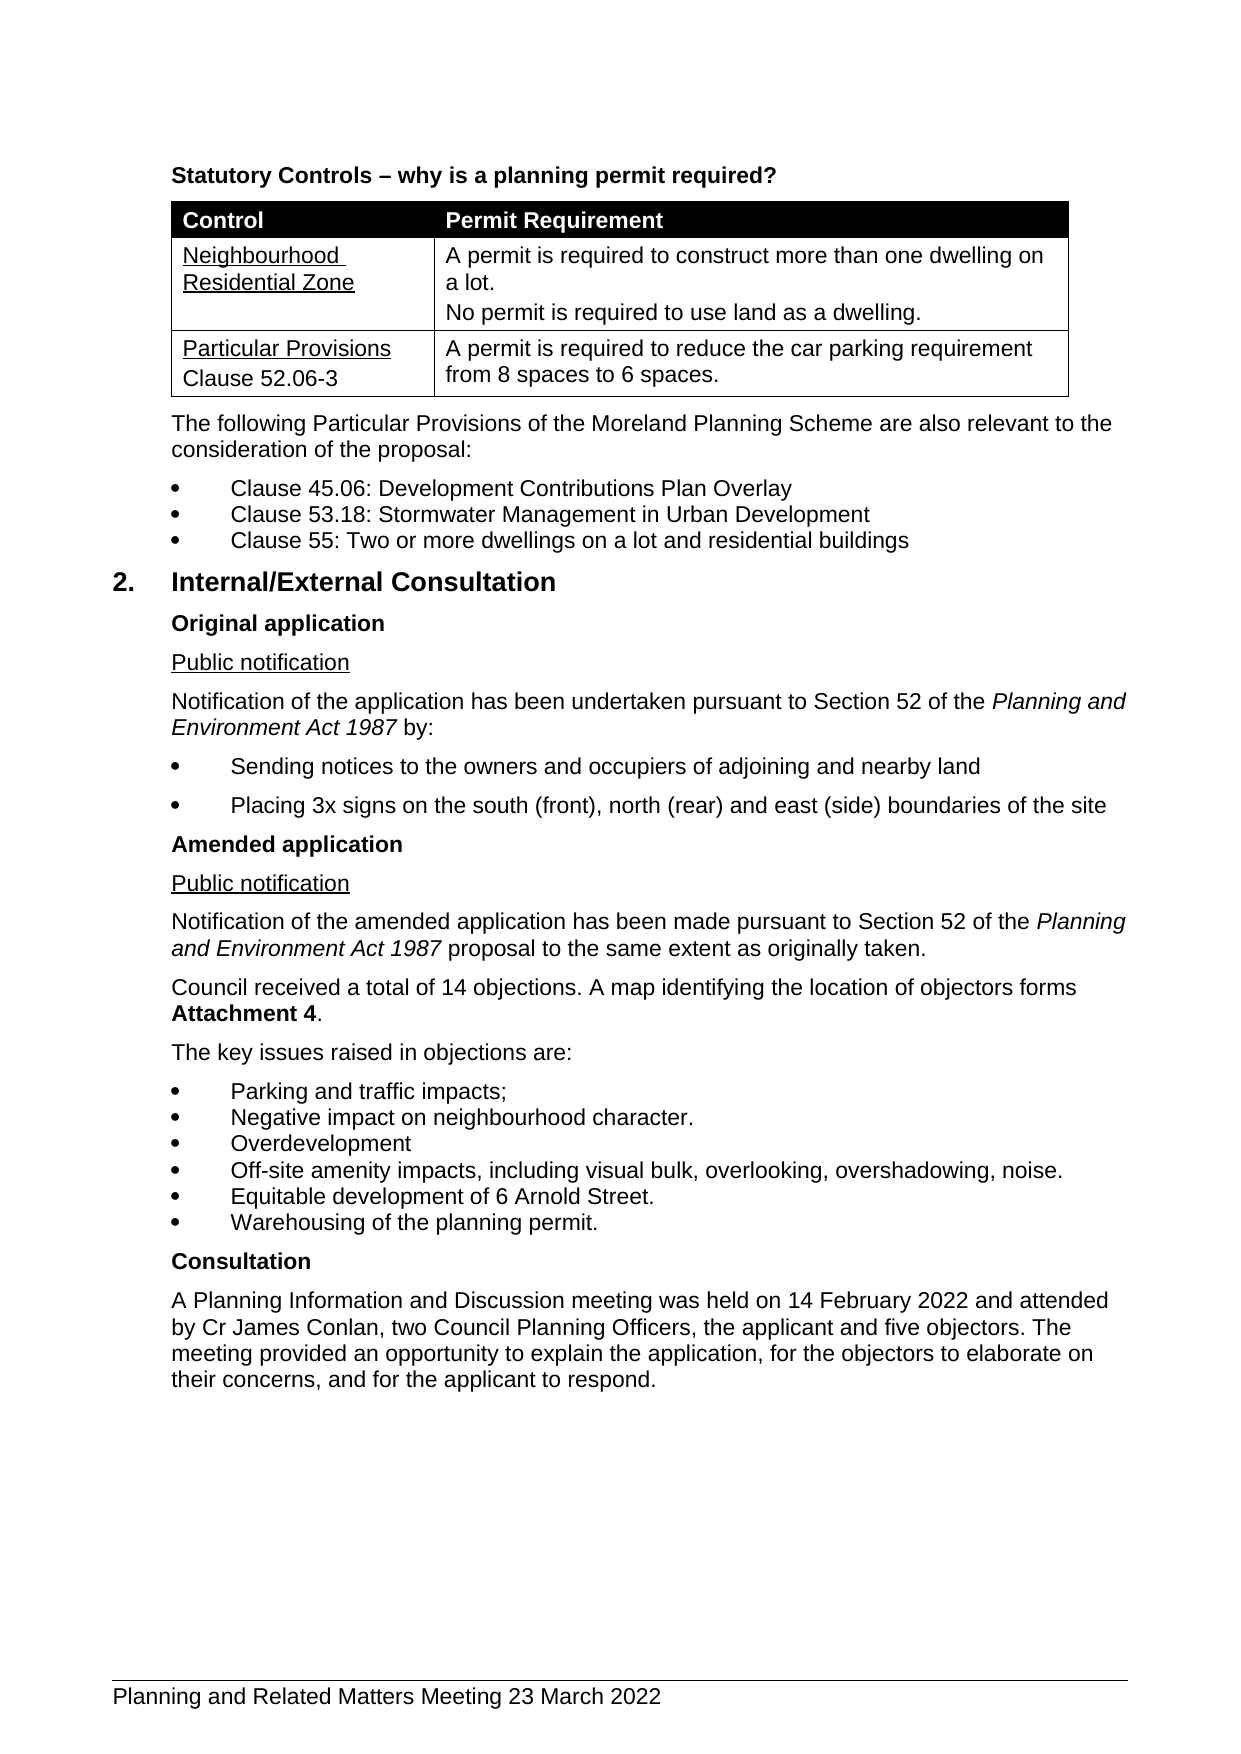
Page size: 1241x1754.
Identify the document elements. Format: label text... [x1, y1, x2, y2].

text  Parking and traffic impacts; [171, 1078, 1128, 1104]
text  Clause 45.06: Development Contributions Plan Overlay [171, 475, 1128, 501]
text Consultation [171, 1248, 1128, 1274]
text  Equitable development of 6 Arnold Street. [171, 1183, 1128, 1209]
table_header Control [172, 203, 434, 237]
text A Planning Information and Discussion meeting was held on 14 February 2022 and attended by Cr James Conlan, two Council Planning Officers, the applicant and five objectors. The meeting provided an opportunity to explain the application, for the objectors to elaborate on their concerns, and for the applicant to respond. [171, 1287, 1128, 1392]
text Notification of the application has been undertaken pursuant to Section 52 of the Planning and Environment Act 1987 by: [171, 688, 1128, 740]
text Amended application [171, 831, 1128, 857]
text  Warehousing of the planning permit. [171, 1209, 1128, 1236]
table_header Permit Requirement [435, 203, 1068, 237]
text  Off-site amenity impacts, including visual bulk, overlooking, overshadowing, noise. [171, 1157, 1128, 1183]
text The key issues raised in objections are: [171, 1039, 1128, 1065]
text  Sending notices to the owners and occupiers of adjoining and nearby land [171, 753, 1128, 779]
table_cell A permit is required to construct more than one dwelling on a lot. No permit is required to use land as a dwelling. [435, 238, 1068, 330]
text Statutory Controls – why is a planning permit required? [171, 162, 1128, 189]
table_cell Neighbourhood Residential Zone [172, 238, 434, 330]
text 2. Internal/External Consultation [112, 566, 1128, 597]
table_cell Particular Provisions Clause 52.06-3 [172, 331, 434, 396]
table_cell A permit is required to reduce the car parking requirement from 8 spaces to 6 spaces. [435, 331, 1068, 396]
text Notification of the amended application has been made pursuant to Section 52 of the Planning and Environment Act 1987 proposal to the same extent as originally taken. [171, 908, 1128, 961]
text  Placing 3x signs on the south (front), north (rear) and east (side) boundaries of the site [171, 792, 1128, 818]
text Council received a total of 14 objections. A map identifying the location of objectors forms Attachment 4. [171, 973, 1128, 1026]
text  Clause 55: Two or more dwellings on a lot and residential buildings [171, 527, 1128, 554]
text  Negative impact on neighbourhood character. [171, 1104, 1128, 1130]
text Public notification [171, 649, 1128, 675]
text  Clause 53.18: Stormwater Management in Urban Development [171, 501, 1128, 527]
text The following Particular Provisions of the Moreland Planning Scheme are also relevant to the consideration of the proposal: [171, 409, 1128, 462]
text Public notification [171, 869, 1128, 896]
text  Overdevelopment [171, 1130, 1128, 1157]
text Original application [171, 610, 1128, 636]
